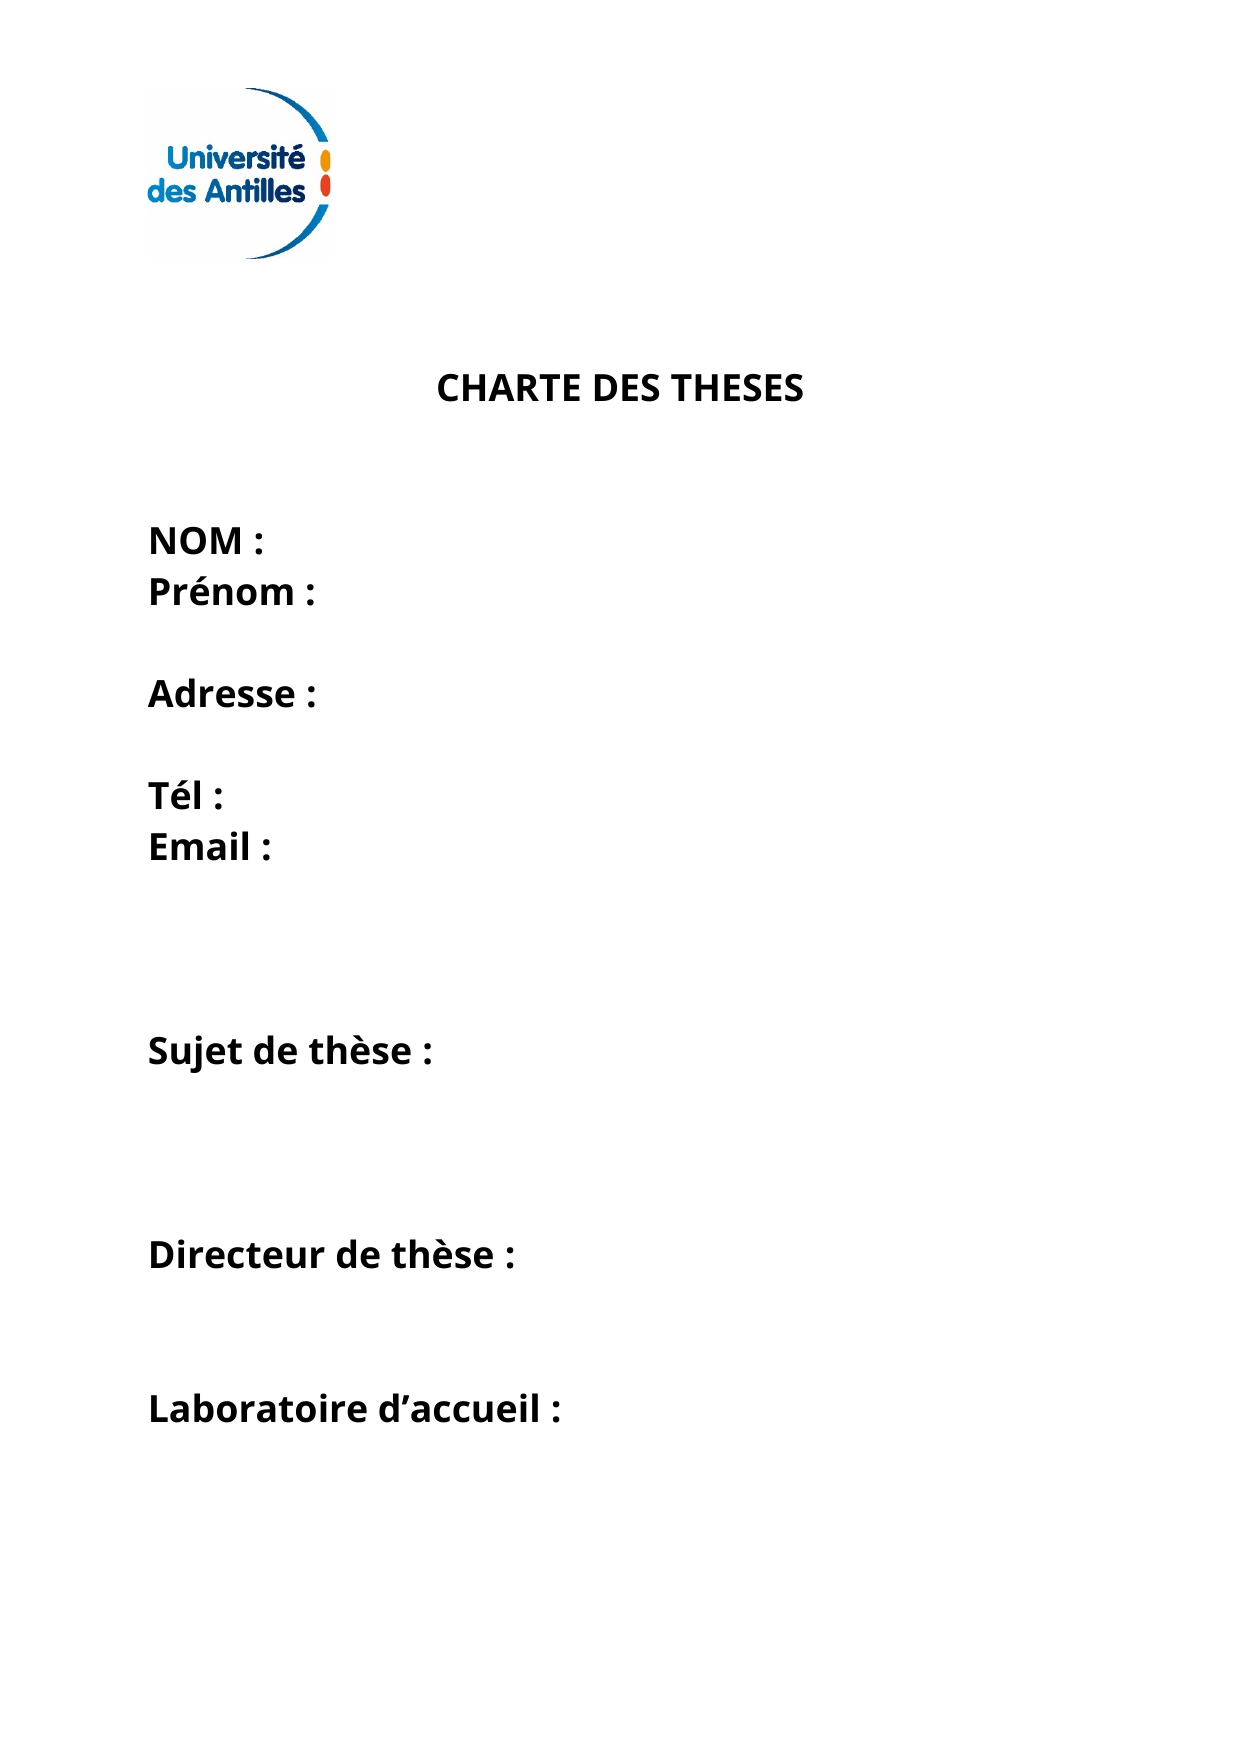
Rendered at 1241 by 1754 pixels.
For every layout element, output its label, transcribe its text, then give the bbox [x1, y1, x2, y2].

title NOM : [148, 514, 1092, 565]
title Tél : [148, 769, 1092, 820]
title Email : [148, 820, 1092, 871]
title Directeur de thèse : [148, 1229, 1092, 1280]
picture [152, 190, 160, 198]
title Adresse : [148, 667, 1092, 718]
title Prénom : [148, 565, 1092, 616]
title Laboratoire d’accueil : [148, 1382, 1092, 1433]
title Sujet de thèse : [148, 1024, 1092, 1076]
title CHARTE DES THESES [148, 361, 1092, 412]
picture [147, 88, 331, 259]
